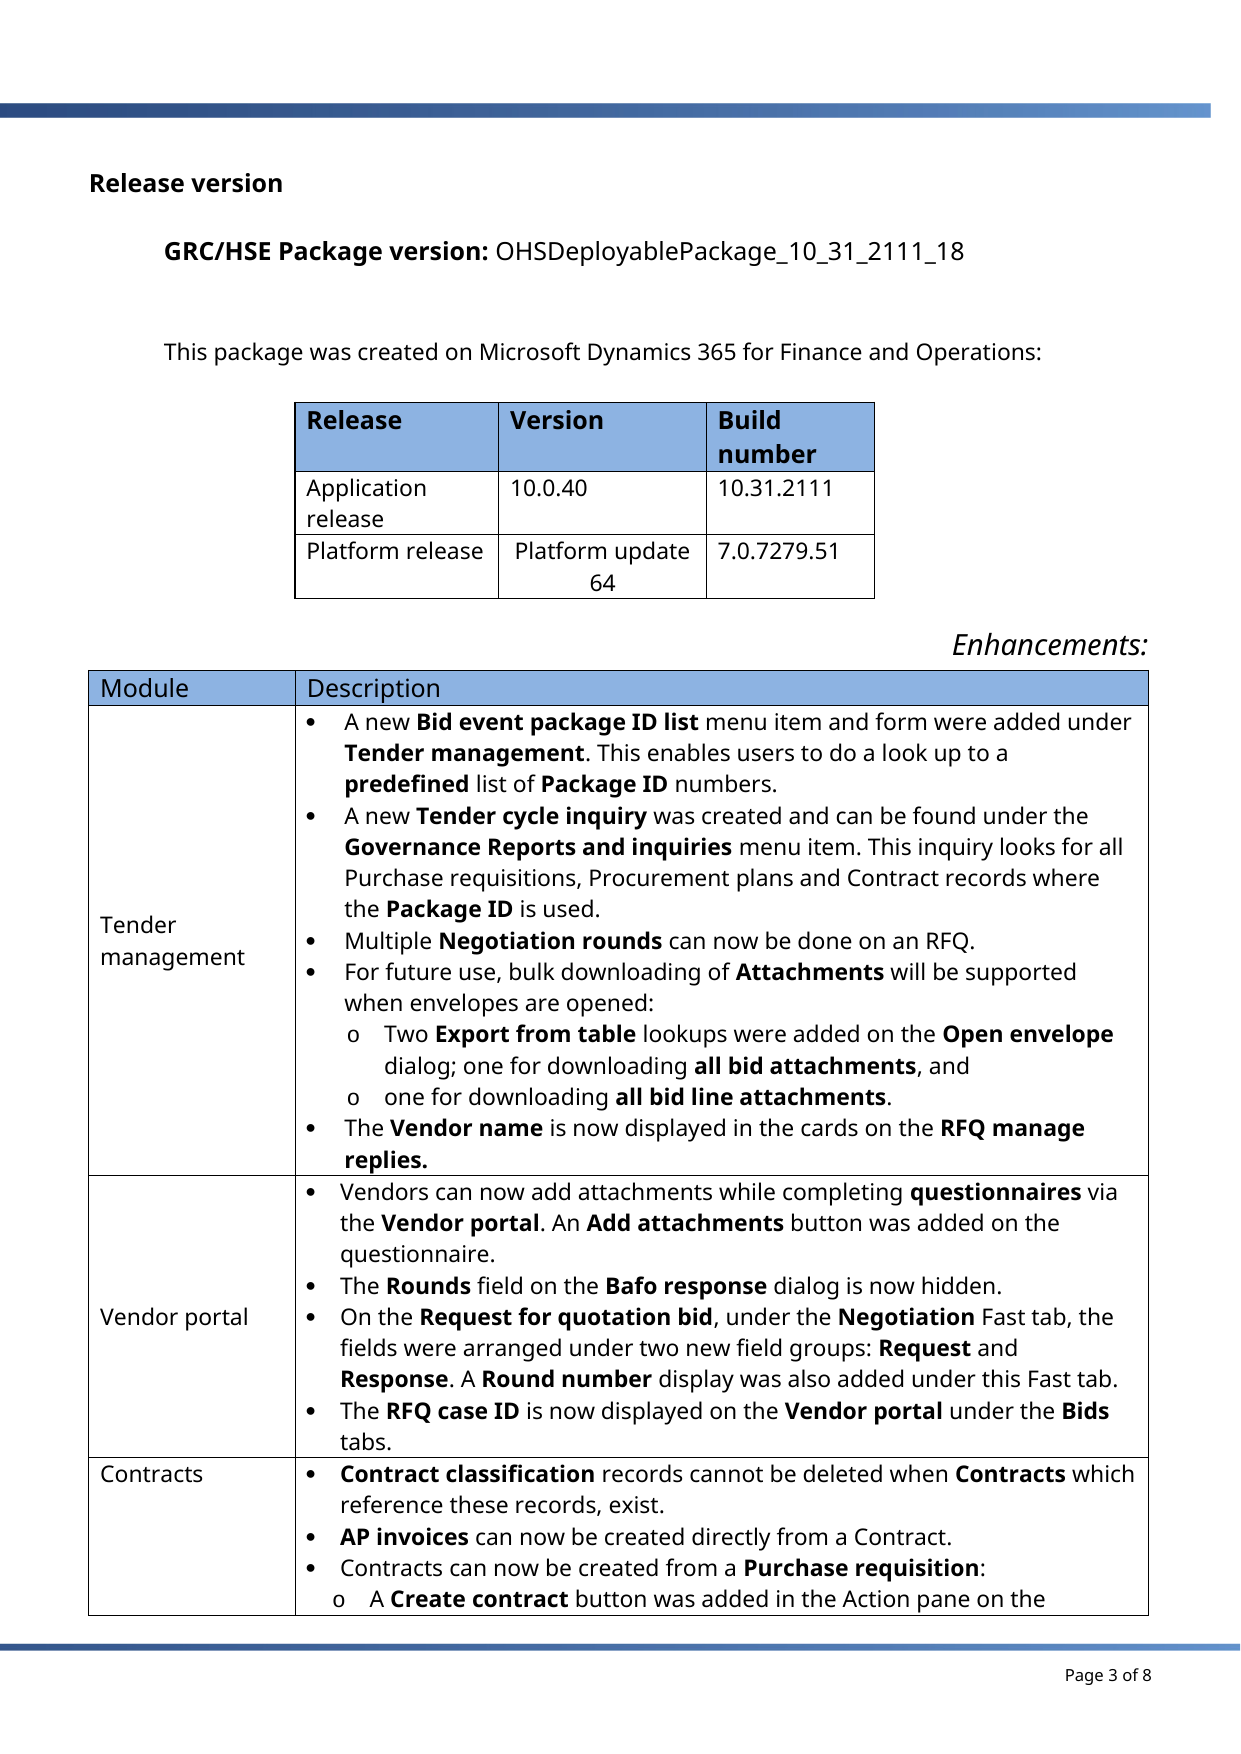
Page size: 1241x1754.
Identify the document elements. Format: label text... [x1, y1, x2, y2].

table_cell Vendors can now add attachments while completing questionnaires via the Vendor portal. An Add attachments button was added on the questionnaire. The Rounds field on the Bafo response dialog is now hidden. On the Request for quotation bid, under the Negotiation Fast tab, the fields were arranged under two new field groups: Request and Response. A Round number display was also added under this Fast tab. The RFQ case ID is now displayed on the Vendor portal under the Bids tabs. [296, 1176, 1148, 1457]
table_cell 10.31.2111 [707, 472, 874, 534]
text Release version [89, 166, 1152, 200]
table_cell Contracts [89, 1458, 295, 1614]
text GRC/HSE Package version: OHSDeployablePackage_10_31_2111_18 [164, 234, 1152, 268]
table_header Version [499, 403, 706, 471]
table_cell 7.0.7279.51 [707, 535, 874, 598]
table_cell Tender management [89, 706, 295, 1175]
table_cell Vendor portal [89, 1176, 295, 1457]
table_cell A new Bid event package ID list menu item and form were added under Tender management. This enables users to do a look up to a predefined list of Package ID numbers. A new Tender cycle inquiry was created and can be found under the Governance Reports and inquiries menu item. This inquiry looks for all Purchase requisitions, Procurement plans and Contract records where the Package ID is used. Multiple Negotiation rounds can now be done on an RFQ. For future use, bulk downloading of Attachments will be supported when envelopes are opened: Two Export from table lookups were added on the Open envelope dialog; one for downloading all bid attachments, and one for downloading all bid line attachments. The Vendor name is now displayed in the cards on the RFQ manage replies. [296, 706, 1148, 1175]
picture [0, 103, 1211, 118]
table_header Release [296, 403, 498, 471]
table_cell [296, 1458, 1148, 1614]
table_cell 10.0.40 [499, 472, 706, 534]
table_cell Platform release [296, 535, 498, 598]
table_header Module [89, 671, 295, 705]
table_header Description [296, 671, 1148, 705]
table_header Build number [707, 403, 874, 471]
text This package was created on Microsoft Dynamics 365 for Finance and Operations: [164, 336, 1152, 367]
picture [0, 1643, 1241, 1651]
table_cell Platform update 64 [499, 535, 706, 598]
subtitle Enhancements: [89, 624, 1152, 663]
table_cell Application release [296, 472, 498, 534]
